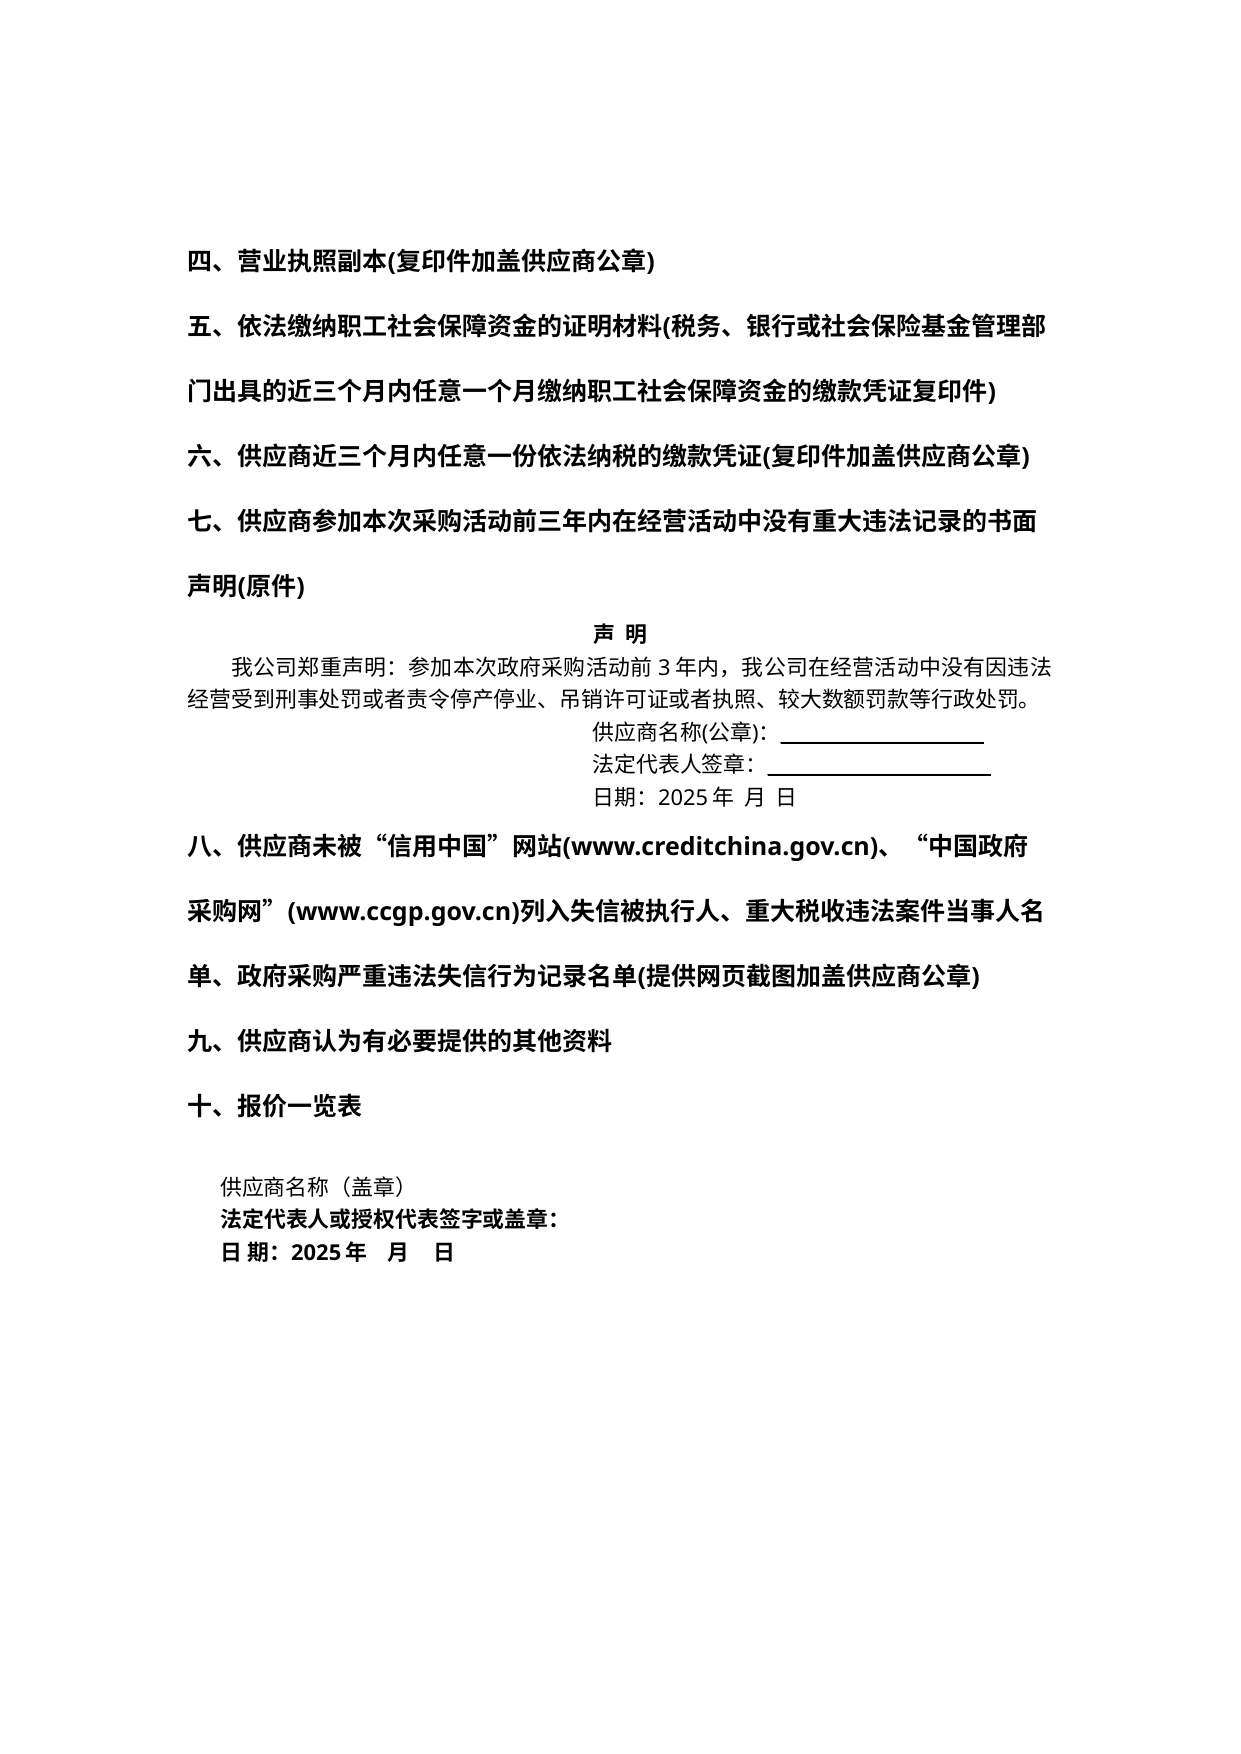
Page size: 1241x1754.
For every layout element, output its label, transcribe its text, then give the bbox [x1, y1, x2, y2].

text 四、营业执照副本(复印件加盖供应商公章) [187, 227, 1053, 292]
text 法定代表人签章：_______________________ [187, 747, 1053, 779]
text 八、供应商未被“信用中国”网站(www.creditchina.gov.cn)、“中国政府采购网”(www.ccgp.gov.cn)列入失信被执行人、重大税收违法案件当事人名单、政府采购严重违法失信行为记录名单(提供网页截图加盖供应商公章) [187, 812, 1053, 1007]
text 日 期：2025年 月 日 [187, 1234, 1053, 1267]
text 供应商名称(公章)：_____________________ [187, 714, 1053, 747]
text 供应商名称（盖章） [187, 1169, 1053, 1202]
text 法定代表人或授权代表签字或盖章： [187, 1202, 1053, 1234]
text 五、依法缴纳职工社会保障资金的证明材料(税务、银行或社会保险基金管理部门出具的近三个月内任意一个月缴纳职工社会保障资金的缴款凭证复印件) [187, 292, 1053, 422]
text 六、供应商近三个月内任意一份依法纳税的缴款凭证(复印件加盖供应商公章) [187, 422, 1053, 487]
text 九、供应商认为有必要提供的其他资料 [187, 1007, 1053, 1072]
text 声 明 [187, 617, 1053, 649]
text 十、报价一览表 [187, 1072, 1053, 1137]
text 我公司郑重声明：参加本次政府采购活动前3年内，我公司在经营活动中没有因违法经营受到刑事处罚或者责令停产停业、吊销许可证或者执照、较大数额罚款等行政处罚。 [187, 649, 1053, 714]
text 七、供应商参加本次采购活动前三年内在经营活动中没有重大违法记录的书面声明(原件) [187, 487, 1053, 617]
text 日期：2025年 月 日 [187, 779, 1053, 812]
